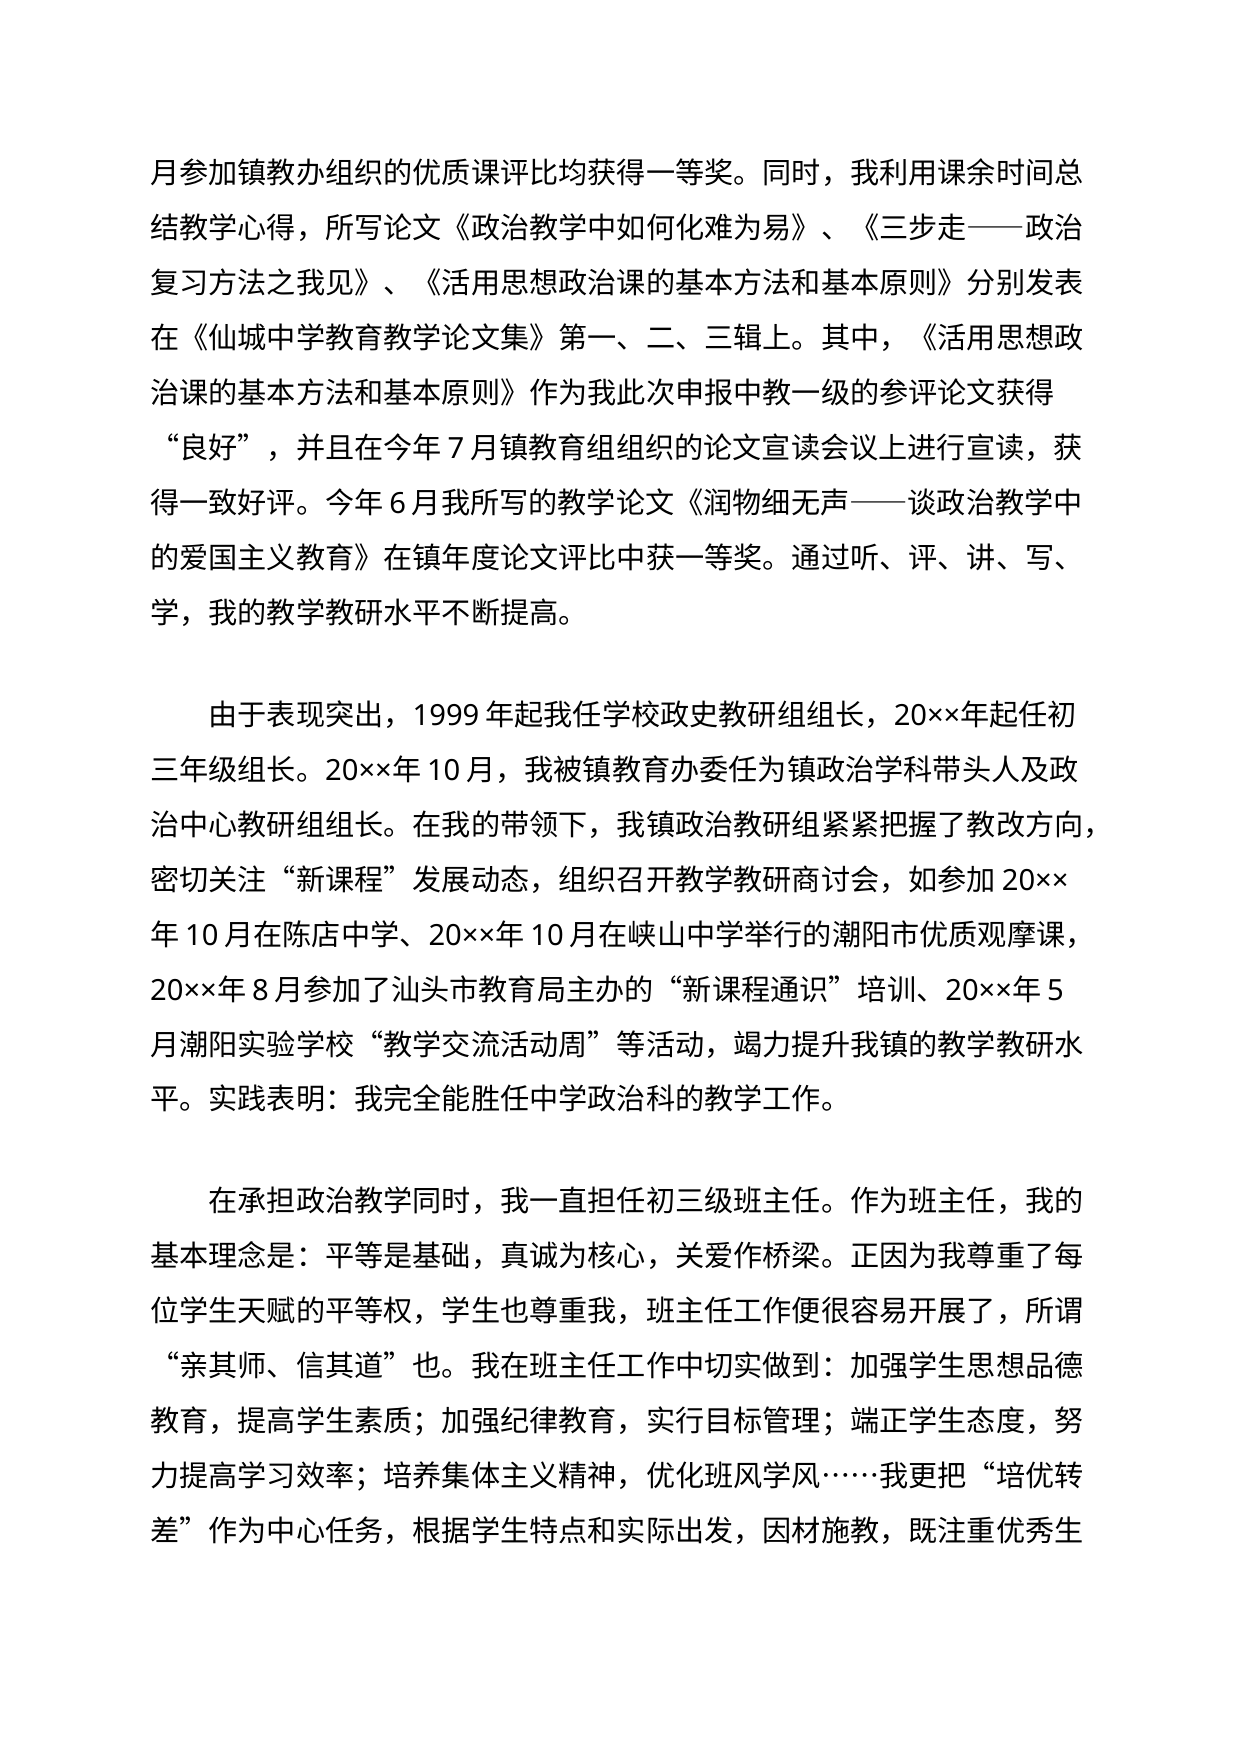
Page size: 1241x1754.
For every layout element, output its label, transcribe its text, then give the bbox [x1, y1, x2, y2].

text 由于表现突出，1999年起我任学校政史教研组组长，20××年起任初三年级组长。20××年10月，我被镇教育办委任为镇政治学科带头人及政治中心教研组组长。在我的带领下，我镇政治教研组紧紧把握了教改方向，密切关注“新课程”发展动态，组织召开教学教研商讨会，如参加20××年10月在陈店中学、20××年10月在峡山中学举行的潮阳市优质观摩课，20××年8月参加了汕头市教育局主办的“新课程通识”培训、20××年5月潮阳实验学校“教学交流活动周”等活动，竭力提升我镇的教学教研水平。实践表明：我完全能胜任中学政治科的教学工作。 [150, 691, 1090, 1118]
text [150, 1178, 1090, 1549]
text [150, 150, 1090, 632]
